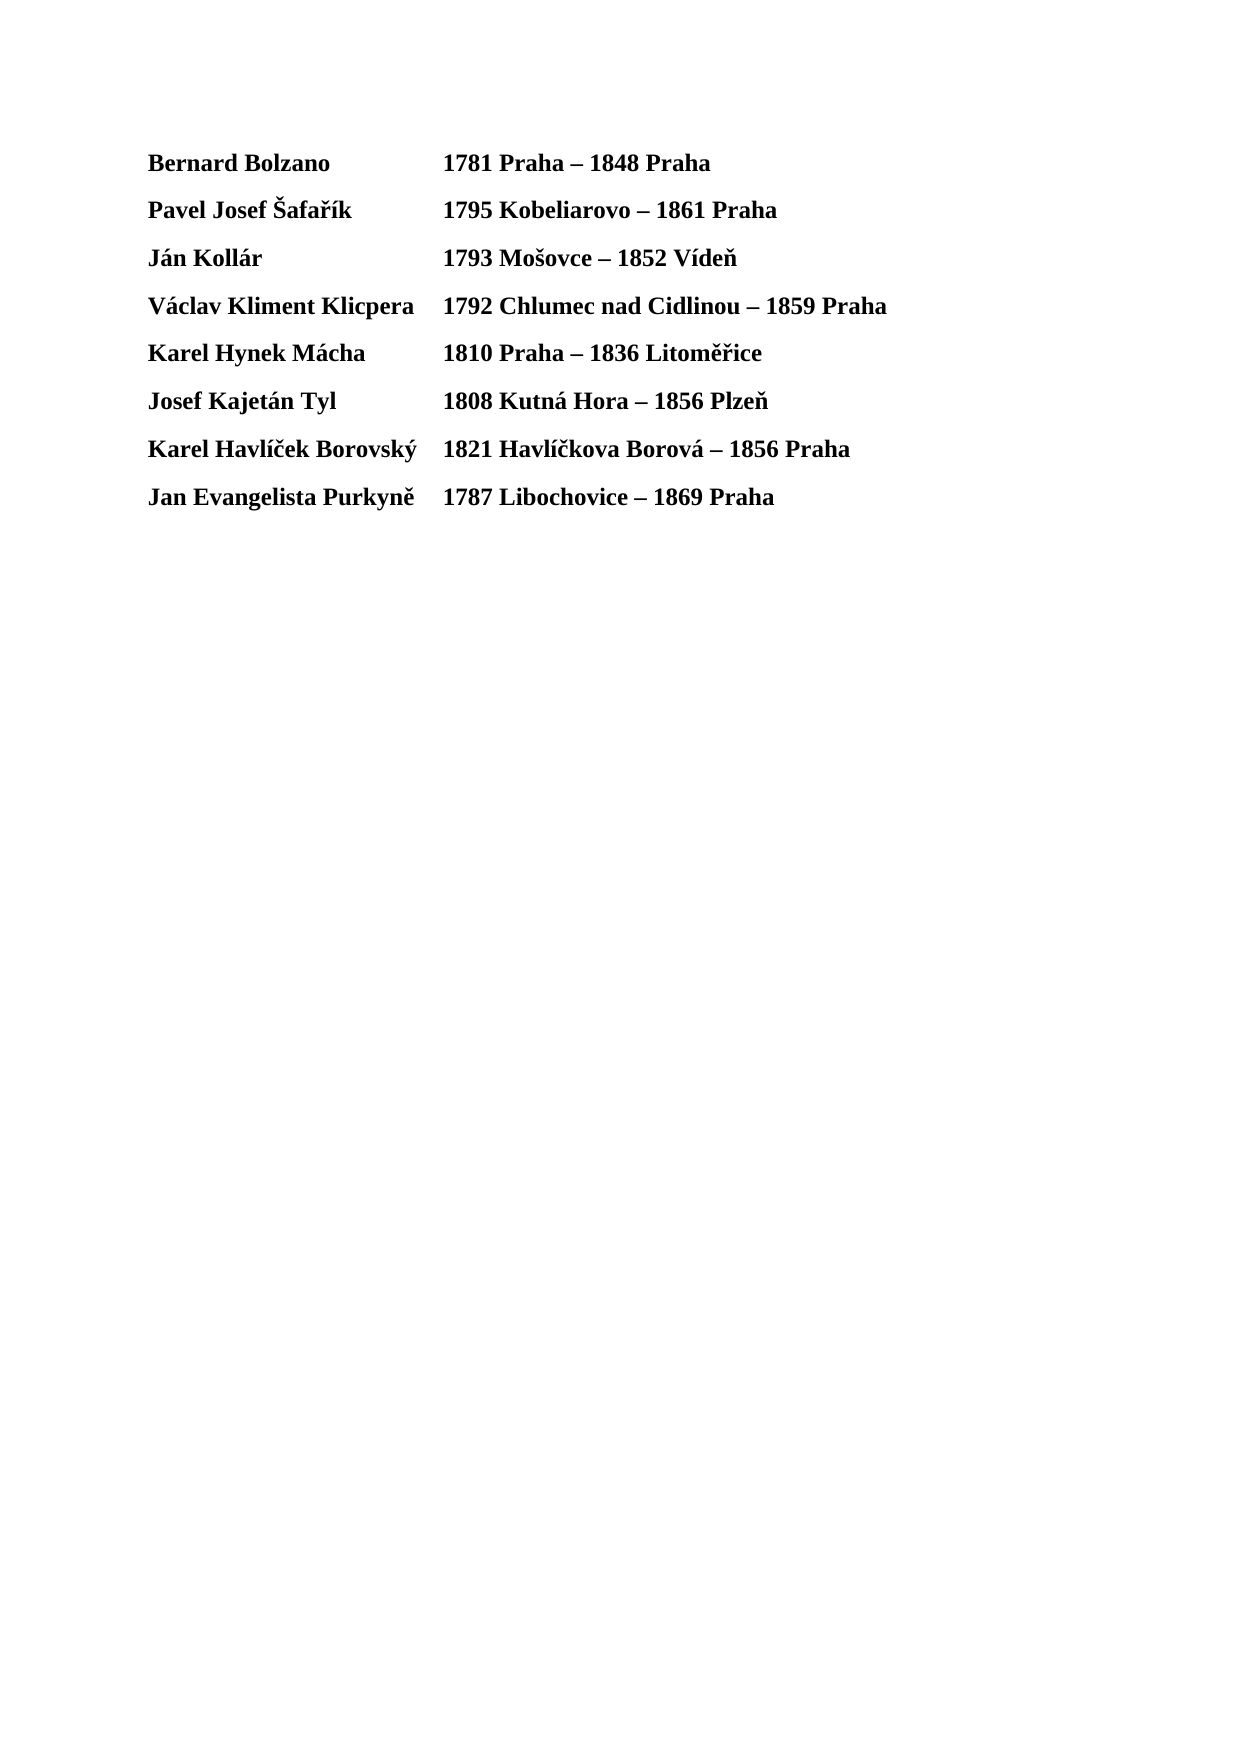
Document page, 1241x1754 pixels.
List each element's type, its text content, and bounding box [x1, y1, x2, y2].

text Pavel Josef Šafařík 1795 Kobeliarovo – 1861 Praha [148, 195, 1093, 224]
text Karel Hynek Mácha 1810 Praha – 1836 Litoměřice [148, 338, 1093, 367]
text Ján Kollár 1793 Mošovce – 1852 Vídeň [148, 243, 1093, 272]
text Bernard Bolzano 1781 Praha – 1848 Praha [148, 148, 1093, 176]
text Josef Kajetán Tyl 1808 Kutná Hora – 1856 Plzeň [148, 386, 1093, 415]
text Václav Kliment Klicpera 1792 Chlumec nad Cidlinou – 1859 Praha [148, 291, 1093, 319]
text Jan Evangelista Purkyně 1787 Libochovice – 1869 Praha [148, 482, 1093, 510]
text Karel Havlíček Borovský 1821 Havlíčkova Borová – 1856 Praha [148, 434, 1093, 463]
